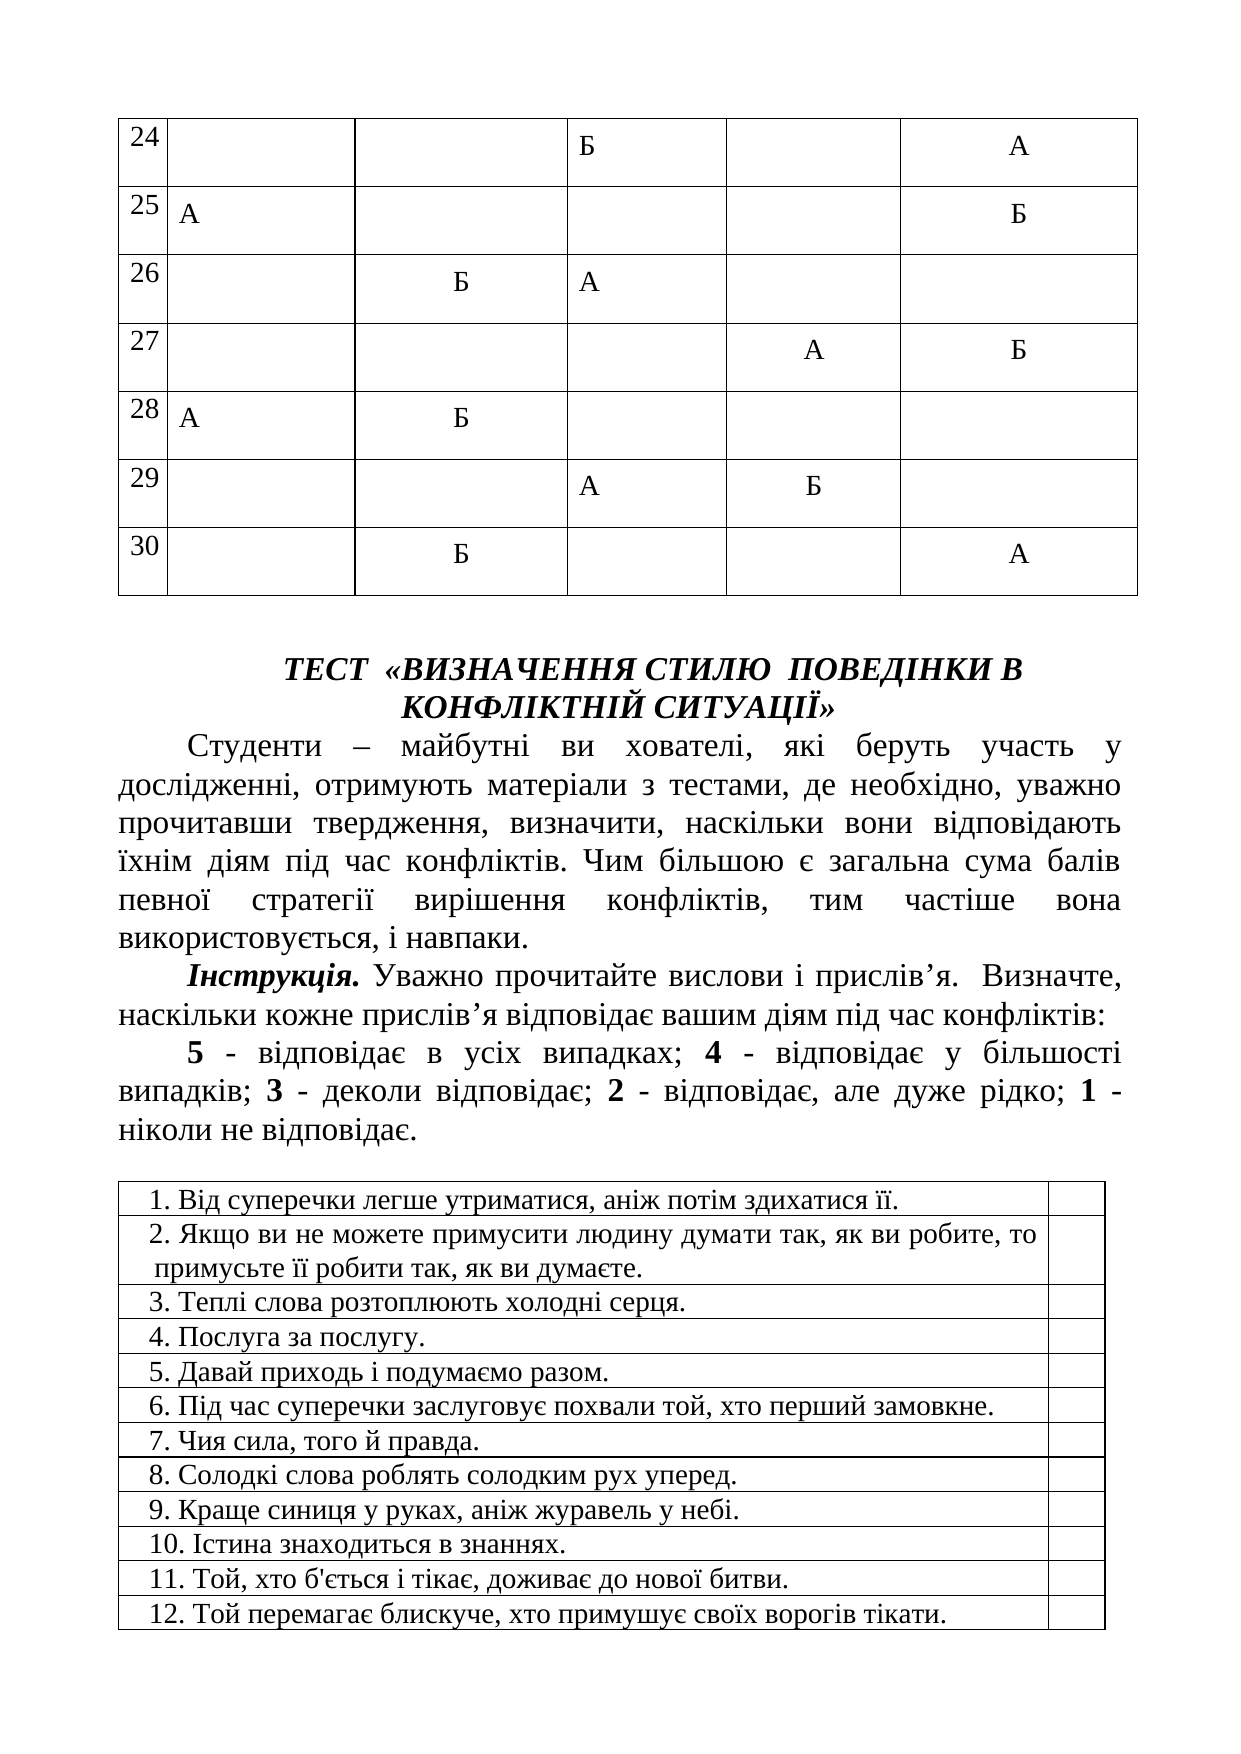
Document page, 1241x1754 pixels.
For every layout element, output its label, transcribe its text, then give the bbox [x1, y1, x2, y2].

table_cell [119, 187, 167, 254]
table_cell 12. Той перемагає блискуче, хто примушує своїх ворогів тікати. [119, 1596, 1048, 1629]
table_cell Б [901, 187, 1137, 254]
table_cell [119, 528, 167, 595]
table_cell [1049, 1527, 1104, 1560]
table_cell [356, 460, 567, 527]
table_cell [168, 324, 354, 391]
table_cell [727, 528, 900, 595]
table_cell [119, 119, 167, 186]
table_cell [119, 324, 167, 391]
table_cell А [168, 187, 354, 254]
table_cell [1049, 1596, 1104, 1629]
table_cell [901, 392, 1137, 459]
table_cell [568, 324, 726, 391]
table_cell А [727, 324, 900, 391]
table_cell А [568, 460, 726, 527]
table_cell А [568, 255, 726, 322]
table_cell А [901, 119, 1137, 186]
table_cell [356, 187, 567, 254]
text ТЕСТ «ВИЗНАЧЕННЯ СТИЛЮ ПОВЕДІНКИ В КОНФЛІКТНІЙ СИТУАЦІЇ» [118, 649, 1122, 726]
table_cell [727, 255, 900, 322]
table_cell Б [901, 324, 1137, 391]
table_cell [1049, 1285, 1104, 1318]
table_cell Б [568, 119, 726, 186]
table_cell [119, 392, 167, 459]
table_cell [356, 324, 567, 391]
table_cell [168, 119, 354, 186]
table_cell [119, 460, 167, 527]
table_cell А [168, 392, 354, 459]
table_cell 3. Теплі слова розтоплюють холодні серця. [119, 1285, 1048, 1318]
table_cell [727, 119, 900, 186]
table_cell [1049, 1458, 1104, 1491]
table_cell 7. Чия сила, того й правда. [119, 1423, 1048, 1456]
table_cell [119, 255, 167, 322]
table_header 1. Від суперечки легше утриматися, аніж потім здихатися її. [119, 1182, 1048, 1215]
table_header [1049, 1182, 1104, 1215]
table_cell [901, 255, 1137, 322]
table_cell [727, 187, 900, 254]
table_cell [1049, 1216, 1104, 1283]
table_cell [1049, 1561, 1104, 1595]
table_cell [168, 460, 354, 527]
table_cell 11. Той, хто б'ється і тікає, доживає до нової битви. [119, 1561, 1048, 1595]
table_cell А [901, 528, 1137, 595]
table_cell 10. Істина знаходиться в знаннях. [119, 1527, 1048, 1560]
table_cell [568, 392, 726, 459]
table_cell [568, 528, 726, 595]
table_cell 2. Якщо ви не можете примусити людину думати так, як ви робите, то примусьте її робити так, як ви думаєте. [119, 1216, 1048, 1283]
table_cell Б [356, 255, 567, 322]
table_cell [356, 119, 567, 186]
text Інструкція. Уважно прочитайте вислови і прислів’я. Визначте, наскільки кожне прислів’я відповідає вашим діям під час конфліктів: [118, 956, 1122, 1032]
table_cell 6. Під час суперечки заслуговує похвали той, хто перший замовкне. [119, 1388, 1048, 1422]
table_cell 8. Солодкі слова роблять солодким рух уперед. [119, 1458, 1048, 1491]
table_cell Б [727, 460, 900, 527]
table_cell 9. Краще синиця у руках, аніж журавель у небі. [119, 1492, 1048, 1526]
text Студенти – майбутні ви хователі, які беруть участь у дослідженні, отримують матеріали з тестами, де необхідно, уважно прочитавши твердження, визначити, наскільки вони відповідають їхнім діям під час конфліктів. Чим більшою є загальна сума балів певної стратегії вирішення конфліктів, тим частіше вона використовується, і навпаки. [118, 726, 1122, 956]
table_cell [1049, 1388, 1104, 1422]
table_cell [901, 460, 1137, 527]
table_cell Б [356, 392, 567, 459]
table_cell Б [356, 528, 567, 595]
text 5 - відповідає в усіх випадках; 4 - відповідає у більшості випадків; 3 - деколи відповідає; 2 - відповідає, але дуже рідко; 1 - ніколи не відповідає. [118, 1032, 1122, 1147]
table_cell [168, 255, 354, 322]
table_cell [168, 528, 354, 595]
table_cell [727, 392, 900, 459]
table_cell [1049, 1354, 1104, 1387]
table_cell 5. Давай приходь і подумаємо разом. [119, 1354, 1048, 1387]
table_cell [1049, 1319, 1104, 1353]
table_cell [1049, 1492, 1104, 1526]
table_cell [568, 187, 726, 254]
table_cell [1049, 1423, 1104, 1456]
table_cell 4. Послуга за послугу. [119, 1319, 1048, 1353]
